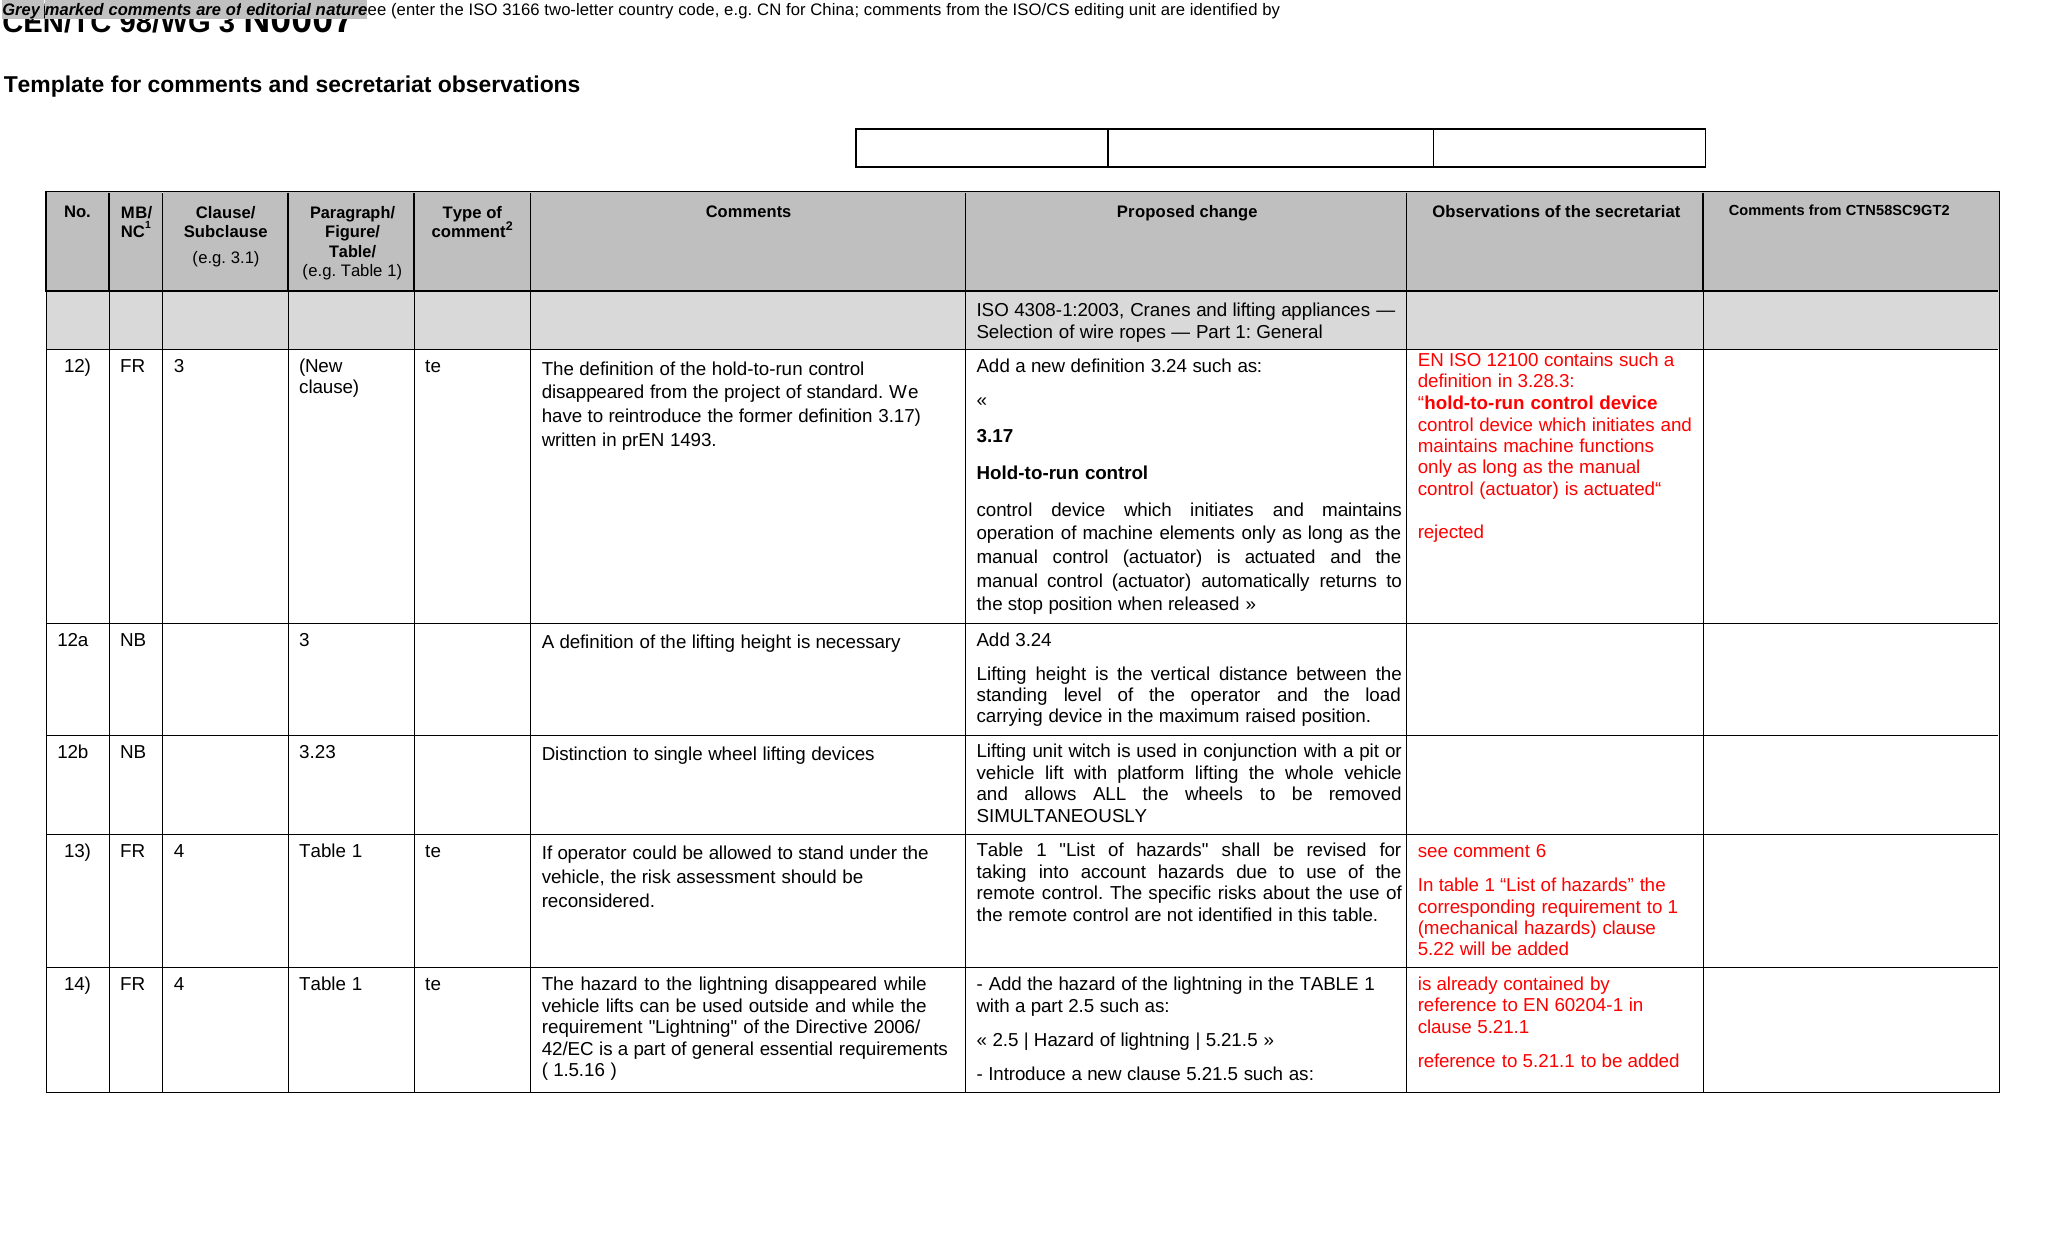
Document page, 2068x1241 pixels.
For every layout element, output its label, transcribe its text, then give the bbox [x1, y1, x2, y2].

table_cell 3 [289, 624, 414, 735]
table_cell NB [110, 624, 162, 735]
table_cell [163, 292, 288, 349]
table_cell 13) [47, 835, 109, 967]
table_cell te [415, 835, 530, 967]
table_cell - Add the hazard of the lightning in the TABLE 1 with a part 2.5 such as: « 2.5 | Hazard of lightning | 5.21.5 » - Introduce a new clause 5.21.5 such as: [966, 968, 1406, 1092]
table_cell [531, 292, 965, 349]
table_header Observations of the secretariat [1407, 192, 1703, 290]
table_cell [1704, 735, 1999, 834]
table_header Clause/ Subclause (e.g. 3.1) [163, 192, 288, 290]
table_cell Distinction to single wheel lifting devices [531, 736, 965, 834]
table_cell Table 1 [289, 968, 414, 1092]
table_cell 3 [163, 350, 288, 623]
table_cell [1407, 624, 1703, 735]
table_cell 12a [47, 624, 109, 735]
table_cell see comment 6 In table 1 “List of hazards” the corresponding requirement to 1 (mechanical hazards) clause 5.22 will be added [1407, 835, 1703, 967]
table_cell Lifting unit witch is used in conjunction with a pit or vehicle lift with platform lifting the whole vehicle and allows ALL the wheels to be removed SIMULTANEOUSLY [966, 736, 1406, 834]
table_cell 14) [47, 968, 109, 1092]
table_cell [1704, 349, 1999, 623]
table_cell Add a new definition 3.24 such as: « 3.17 Hold-to-run control control device which initiates and maintains operation of machine elements only as long as the manual control (actuator) is actuated and the manual control (actuator) automatically returns to the stop position when released » [966, 350, 1406, 623]
table_cell NB [110, 736, 162, 834]
table_cell [1704, 623, 1999, 735]
table_cell A definition of the lifting height is necessary [531, 624, 965, 735]
table_cell The hazard to the lightning disappeared while vehicle lifts can be used outside and while the requirement "Lightning" of the Directive 2006/ 42/EC is a part of general essential requirements ( 1.5.16 ) [531, 968, 965, 1092]
table_header Paragraph/ Figure/ Table/ (e.g. Table 1) [289, 192, 414, 290]
table_cell [47, 292, 109, 349]
table_cell FR [110, 350, 162, 623]
table_cell Table 1 "List of hazards" shall be revised for taking into account hazards due to use of the remote control. The specific risks about the use of the remote control are not identified in this table. [966, 835, 1406, 967]
table_cell [1407, 292, 1703, 349]
table_cell Add 3.24 Lifting height is the vertical distance between the standing level of the operator and the load carrying device in the maximum raised position. [966, 624, 1406, 735]
table_cell is already contained by reference to EN 60204-1 in clause 5.21.1 reference to 5.21.1 to be added [1407, 968, 1703, 1092]
table_cell [1704, 290, 1999, 349]
table_cell [415, 292, 530, 349]
table_cell [1704, 834, 1999, 967]
table_cell [163, 624, 288, 735]
table_header Proposed change [966, 192, 1406, 290]
table_cell [415, 736, 530, 834]
table_cell te [415, 968, 530, 1092]
table_cell te [415, 350, 530, 623]
table_header No. [47, 192, 109, 290]
table_cell FR [110, 835, 162, 967]
table_cell EN ISO 12100 contains such a definition in 3.28.3: “hold-to-run control device control device which initiates and maintains machine functions only as long as the manual control (actuator) is actuated“ rejected [1407, 350, 1703, 623]
table_header Type of comment2 [415, 192, 530, 290]
table_cell 4 [163, 835, 288, 967]
table_cell If operator could be allowed to stand under the vehicle, the risk assessment should be reconsidered. [531, 835, 965, 967]
table_cell 12b [47, 736, 109, 834]
table_cell [163, 736, 288, 834]
table_cell [1704, 967, 1999, 1092]
table_cell [415, 624, 530, 735]
table_cell 3.23 [289, 736, 414, 834]
table_cell ISO 4308-1:2003, Cranes and lifting appliances — Selection of wire ropes — Part 1: General [966, 292, 1406, 349]
table_header MB/ NC1 [110, 192, 162, 290]
table_cell 4 [163, 968, 288, 1092]
table_cell [110, 292, 162, 349]
table_cell FR [110, 968, 162, 1092]
table_header Comments from CTN58SC9GT2 [1704, 192, 1999, 290]
table_cell (New clause) [289, 350, 414, 623]
table_cell 12) [47, 350, 109, 623]
table_cell The definition of the hold-to-run control disappeared from the project of standard. We have to reintroduce the former definition 3.17) written in prEN 1493. [531, 350, 965, 623]
table_header Comments [531, 192, 965, 290]
table_cell [289, 292, 414, 349]
table_cell Table 1 [289, 835, 414, 967]
table_cell [1407, 736, 1703, 834]
